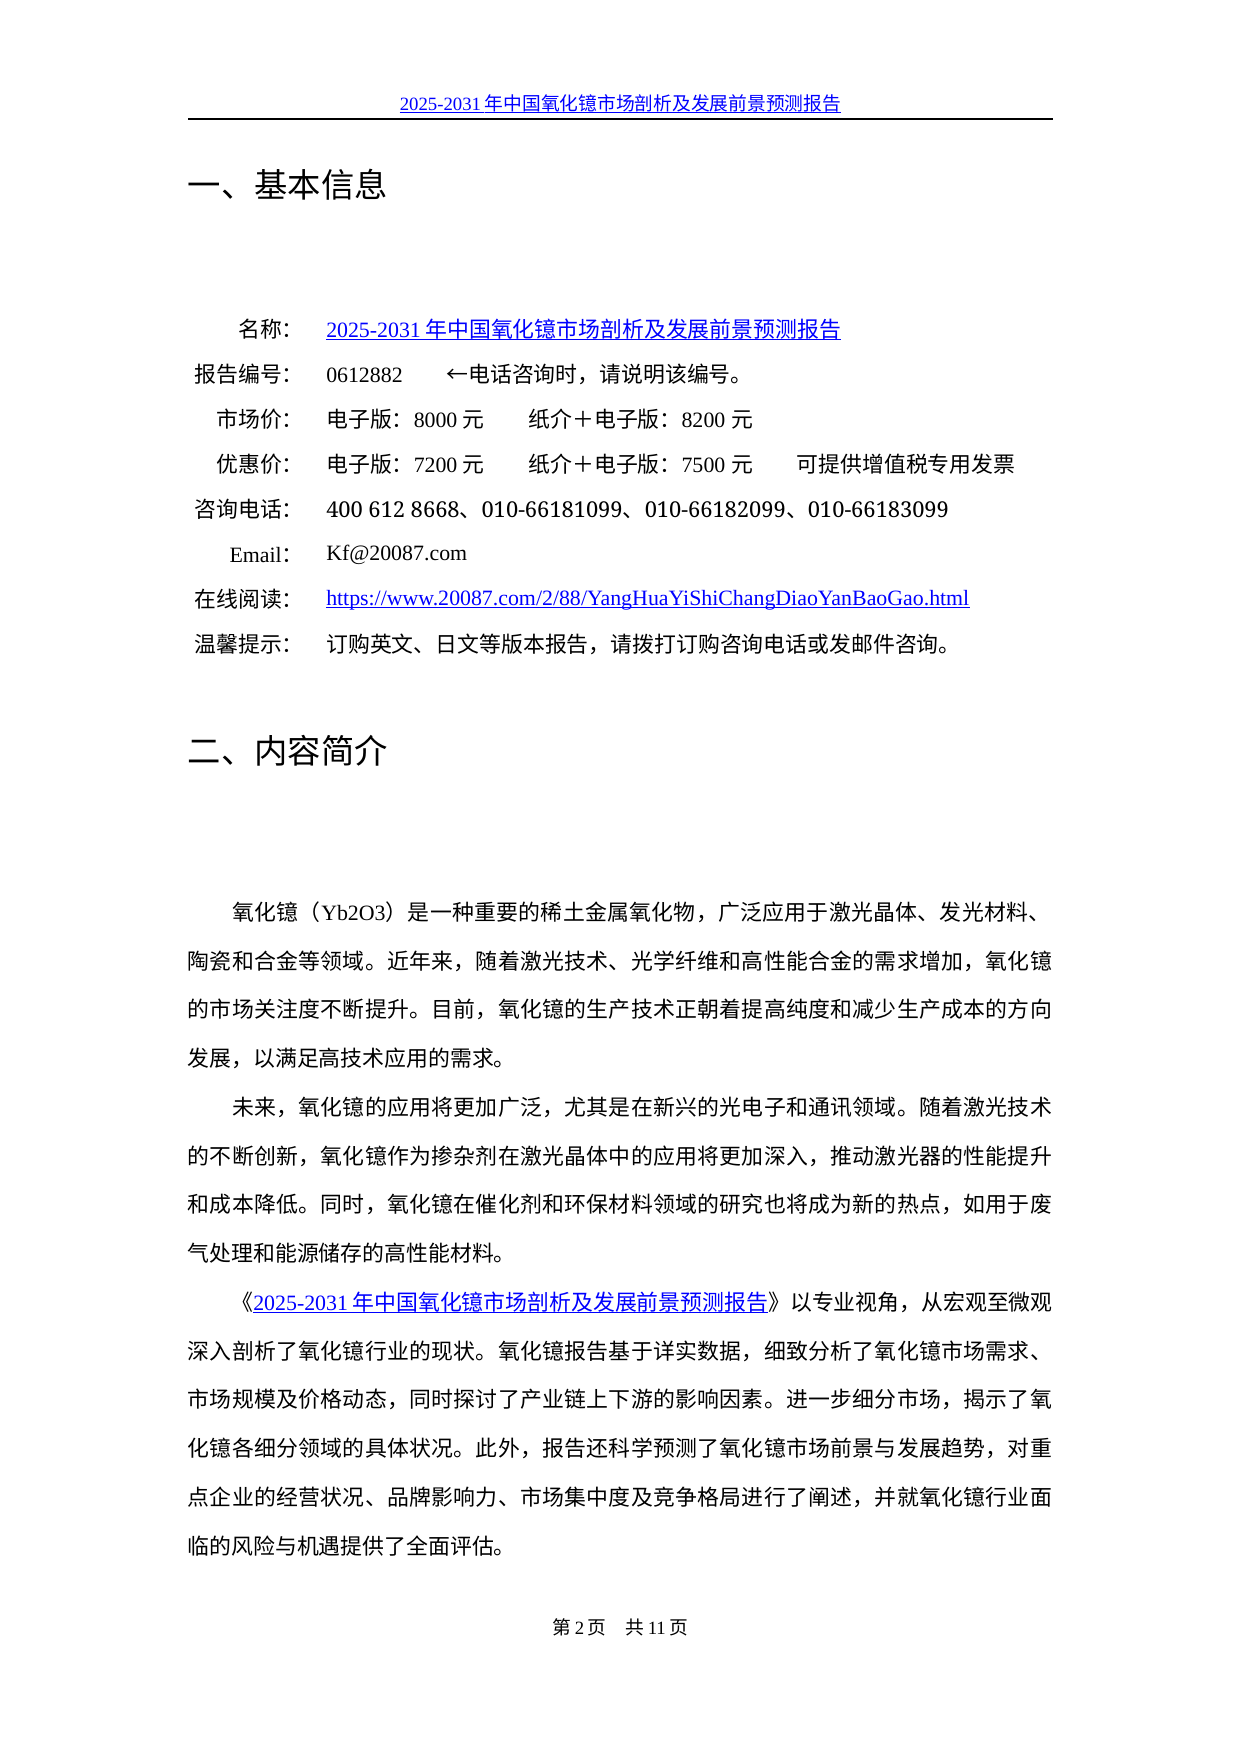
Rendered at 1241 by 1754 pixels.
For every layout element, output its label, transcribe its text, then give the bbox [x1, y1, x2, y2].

table_cell 咨询电话： [167, 492, 315, 537]
table_cell 电子版：8000 元 纸介＋电子版：8200 元 [315, 402, 1073, 447]
table_cell 0612882 ←电话咨询时，请说明该编号。 [315, 357, 1073, 402]
table_header 2025-2031年中国氧化镱市场剖析及发展前景预测报告 [315, 312, 1073, 357]
title 一、基本信息 [187, 150, 1053, 215]
table_cell 优惠价： [167, 447, 315, 492]
table_cell 市场价： [167, 402, 315, 447]
table_cell 报告编号： [167, 357, 315, 402]
table_cell 400 612 8668、010-66181099、010-66182099、010-66183099 [315, 492, 1073, 537]
title 二、内容简介 [187, 717, 1053, 782]
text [187, 894, 1053, 1561]
table_cell 电子版：7200 元 纸介＋电子版：7500 元 可提供增值税专用发票 [315, 447, 1073, 492]
table_header 名称： [167, 312, 315, 357]
table_cell 订购英文、日文等版本报告，请拨打订购咨询电话或发邮件咨询。 [315, 627, 1073, 672]
table_cell Kf@20087.com [315, 537, 1073, 582]
table_cell Email： [167, 537, 315, 582]
table_cell 在线阅读： [167, 582, 315, 627]
table_cell 温馨提示： [167, 627, 315, 672]
table_cell [315, 582, 1073, 627]
